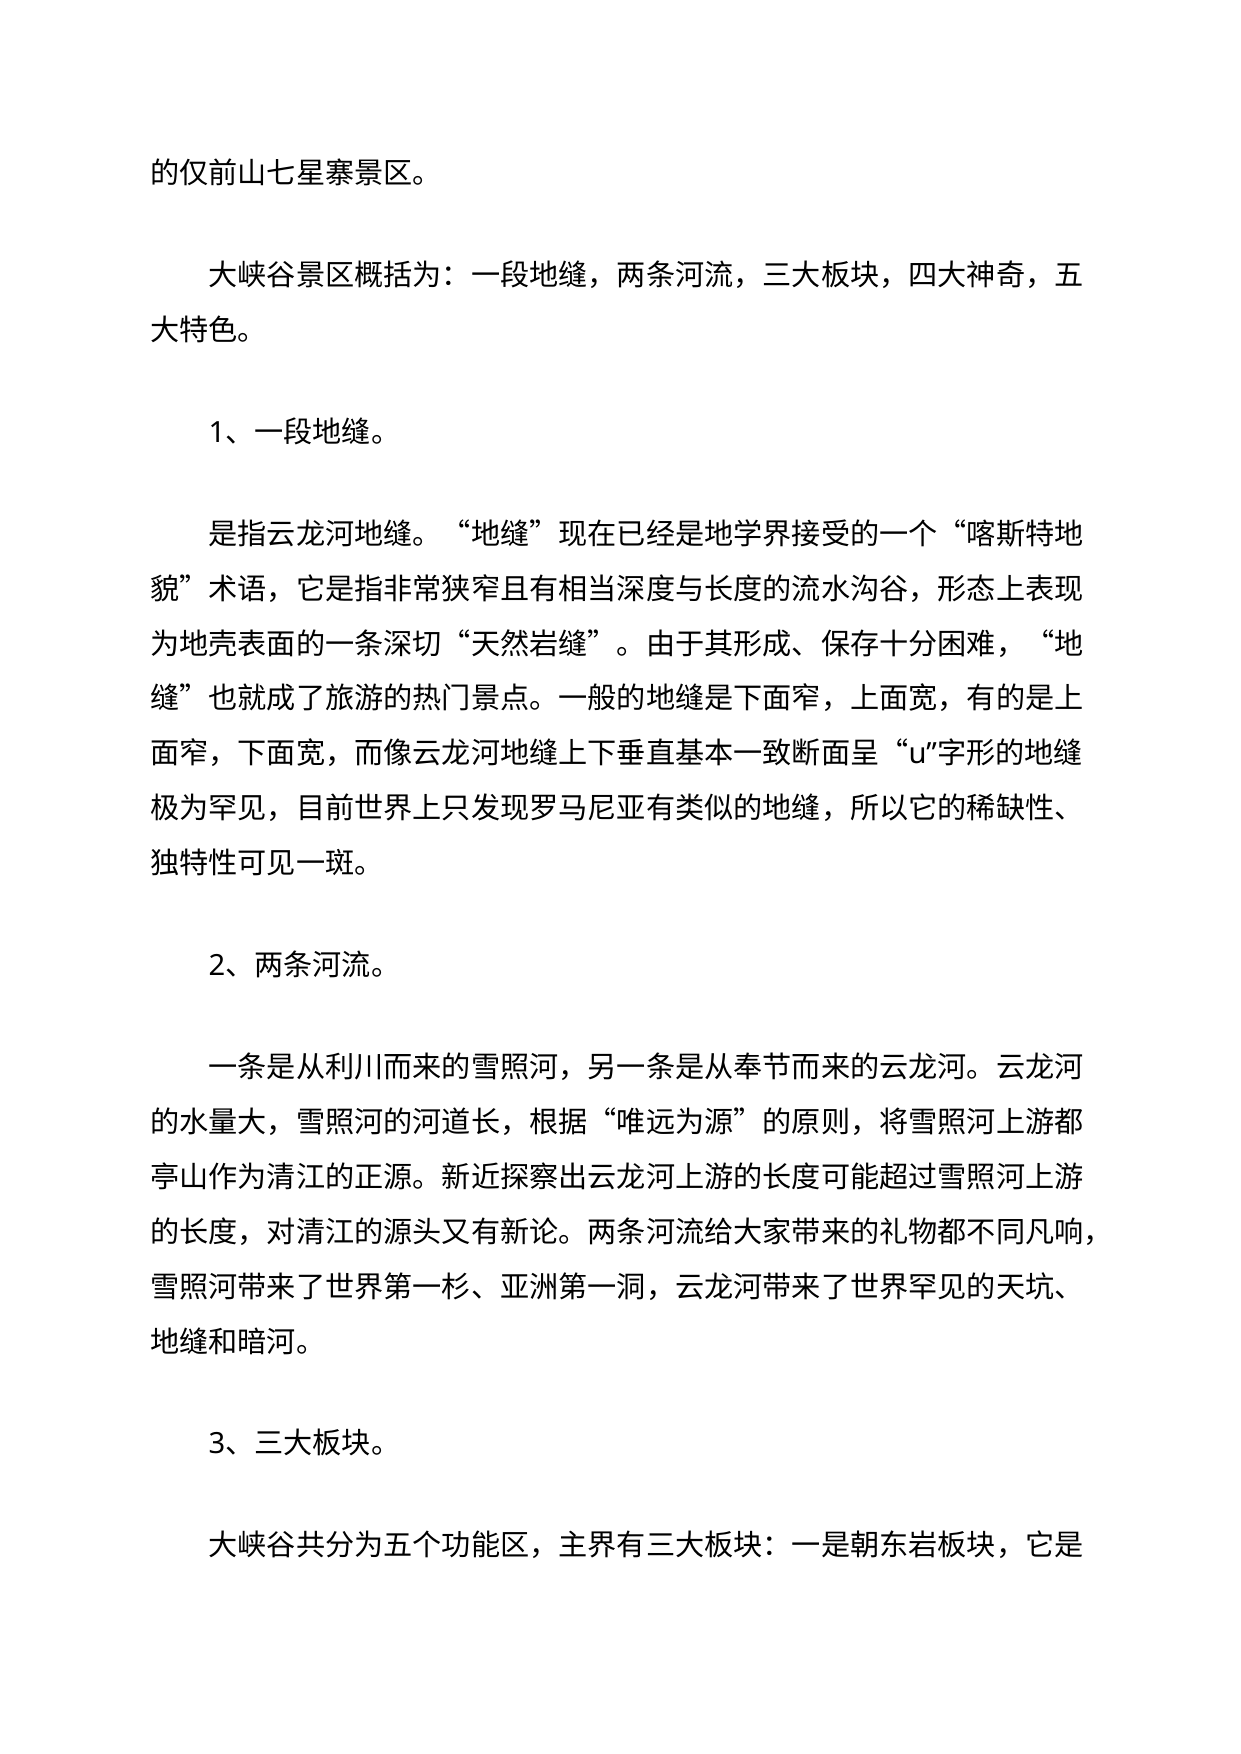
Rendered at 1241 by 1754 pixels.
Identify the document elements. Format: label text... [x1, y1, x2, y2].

text 1、一段地缝。 [150, 408, 1090, 451]
text 3、三大板块。 [150, 1420, 1090, 1462]
text 2、两条河流。 [150, 942, 1090, 984]
text 是指云龙河地缝。“地缝”现在已经是地学界接受的一个“喀斯特地貌”术语，它是指非常狭窄且有相当深度与长度的流水沟谷，形态上表现为地壳表面的一条深切“天然岩缝”。由于其形成、保存十分困难，“地缝”也就成了旅游的热门景点。一般的地缝是下面窄，上面宽，有的是上面窄，下面宽，而像云龙河地缝上下垂直基本一致断面呈“u”字形的地缝极为罕见，目前世界上只发现罗马尼亚有类似的地缝，所以它的稀缺性、独特性可见一斑。 [150, 510, 1090, 882]
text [150, 150, 1090, 192]
text 一条是从利川而来的雪照河，另一条是从奉节而来的云龙河。云龙河的水量大，雪照河的河道长，根据“唯远为源”的原则，将雪照河上游都亭山作为清江的正源。新近探察出云龙河上游的长度可能超过雪照河上游的长度，对清江的源头又有新论。两条河流给大家带来的礼物都不同凡响，雪照河带来了世界第一杉、亚洲第一洞，云龙河带来了世界罕见的天坑、地缝和暗河。 [150, 1044, 1090, 1360]
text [150, 1522, 1090, 1564]
text 大峡谷景区概括为：一段地缝，两条河流，三大板块，四大神奇，五大特色。 [150, 252, 1090, 349]
